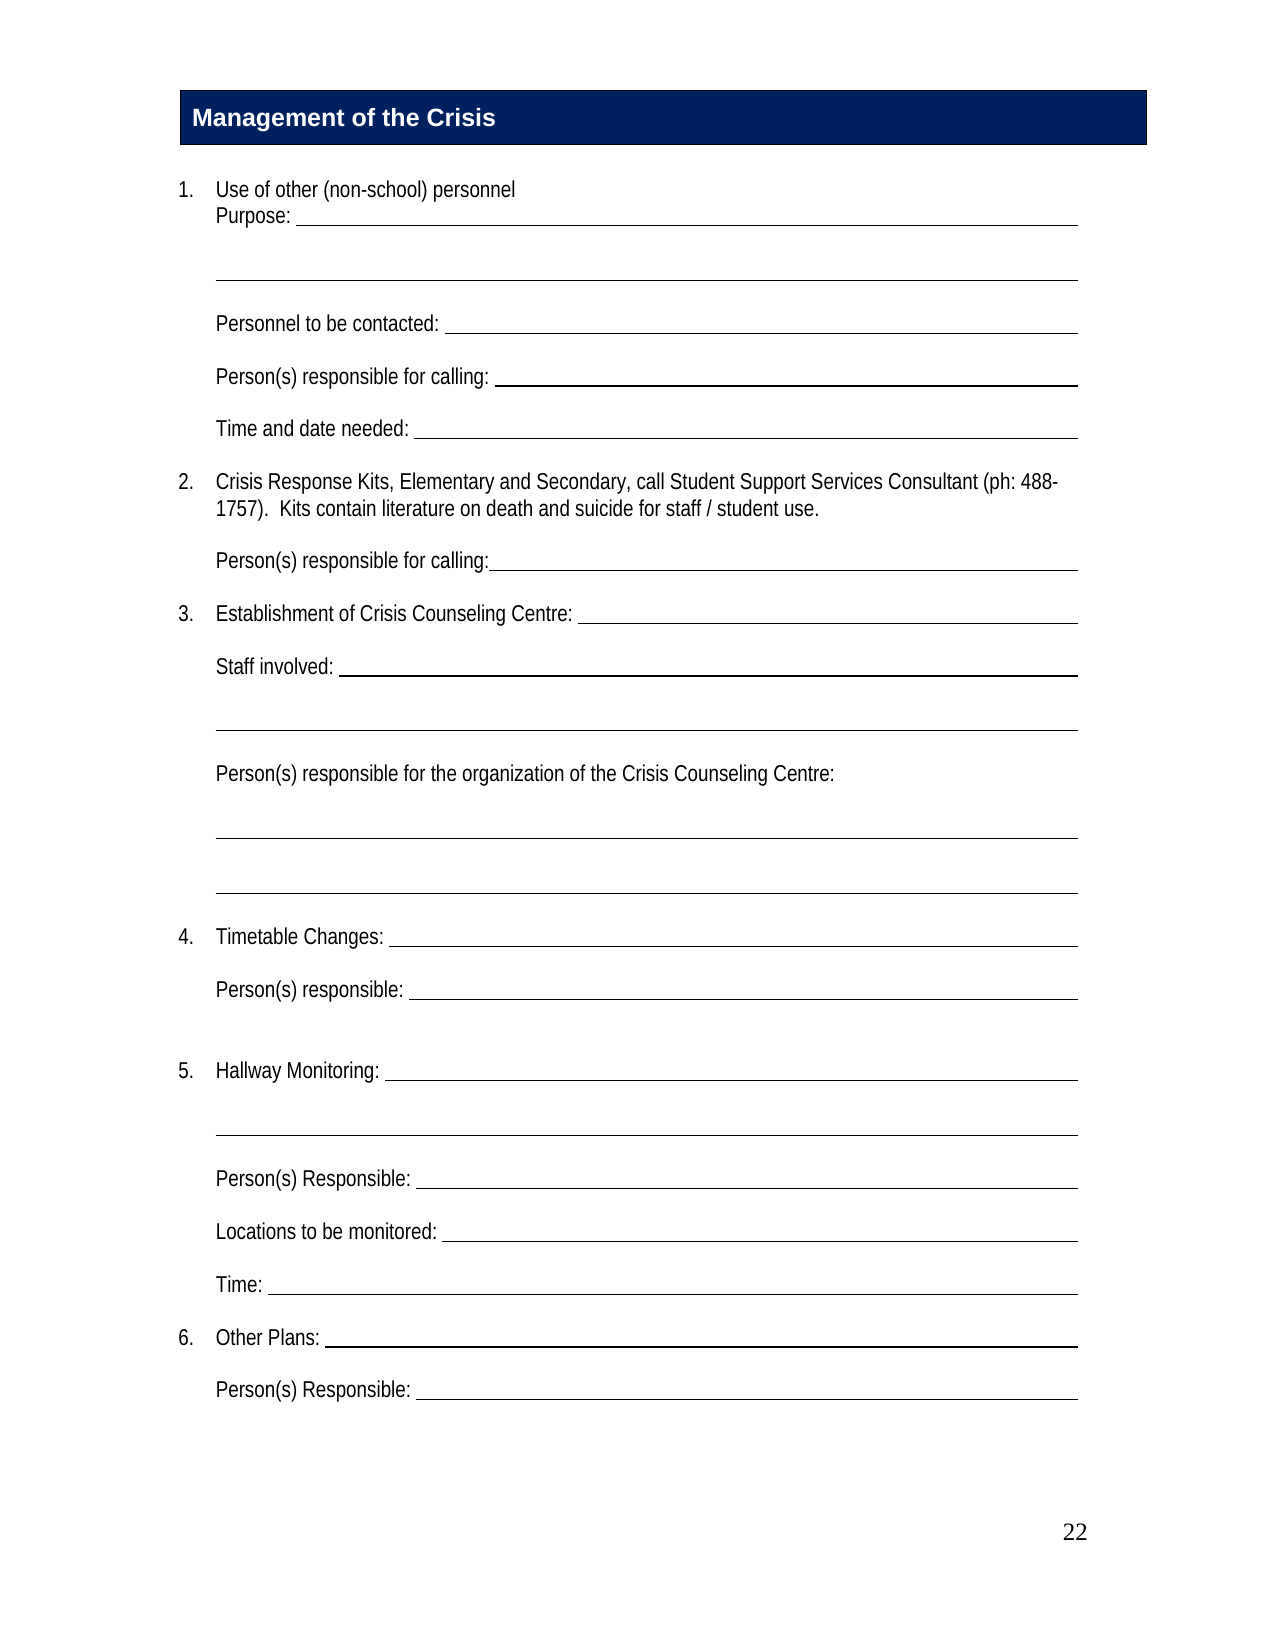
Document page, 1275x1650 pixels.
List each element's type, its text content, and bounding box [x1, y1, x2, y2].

text Locations to be monitored: [178, 1218, 1087, 1244]
text Purpose: [178, 202, 1087, 228]
text Time and date needed: [178, 415, 1087, 442]
text Person(s) responsible: [178, 976, 1087, 1002]
text Staff involved: [178, 653, 1087, 679]
text Person(s) Responsible: [178, 1165, 1087, 1192]
text 4. Timetable Changes: [178, 923, 1087, 950]
text Person(s) Responsible: [178, 1376, 1087, 1402]
text Time: [178, 1271, 1087, 1297]
text 3. Establishment of Crisis Counseling Centre: [178, 600, 1087, 626]
text 1. Use of other (non-school) personnel [178, 176, 1087, 202]
text Person(s) responsible for the organization of the Crisis Counseling Centre: [178, 760, 1087, 787]
table_header Management of the Crisis [181, 91, 1146, 144]
text Person(s) responsible for calling: [178, 547, 1087, 573]
text Person(s) responsible for calling: [178, 363, 1087, 389]
text Personnel to be contacted: [178, 310, 1087, 336]
text 6. Other Plans: [178, 1323, 1087, 1350]
text 2. Crisis Response Kits, Elementary and Secondary, call Student Support Services Consultant (ph: 488-1757). Kits contain literature on death and suicide for staff / student use. [178, 468, 1087, 521]
text 5. Hallway Monitoring: [178, 1057, 1087, 1084]
